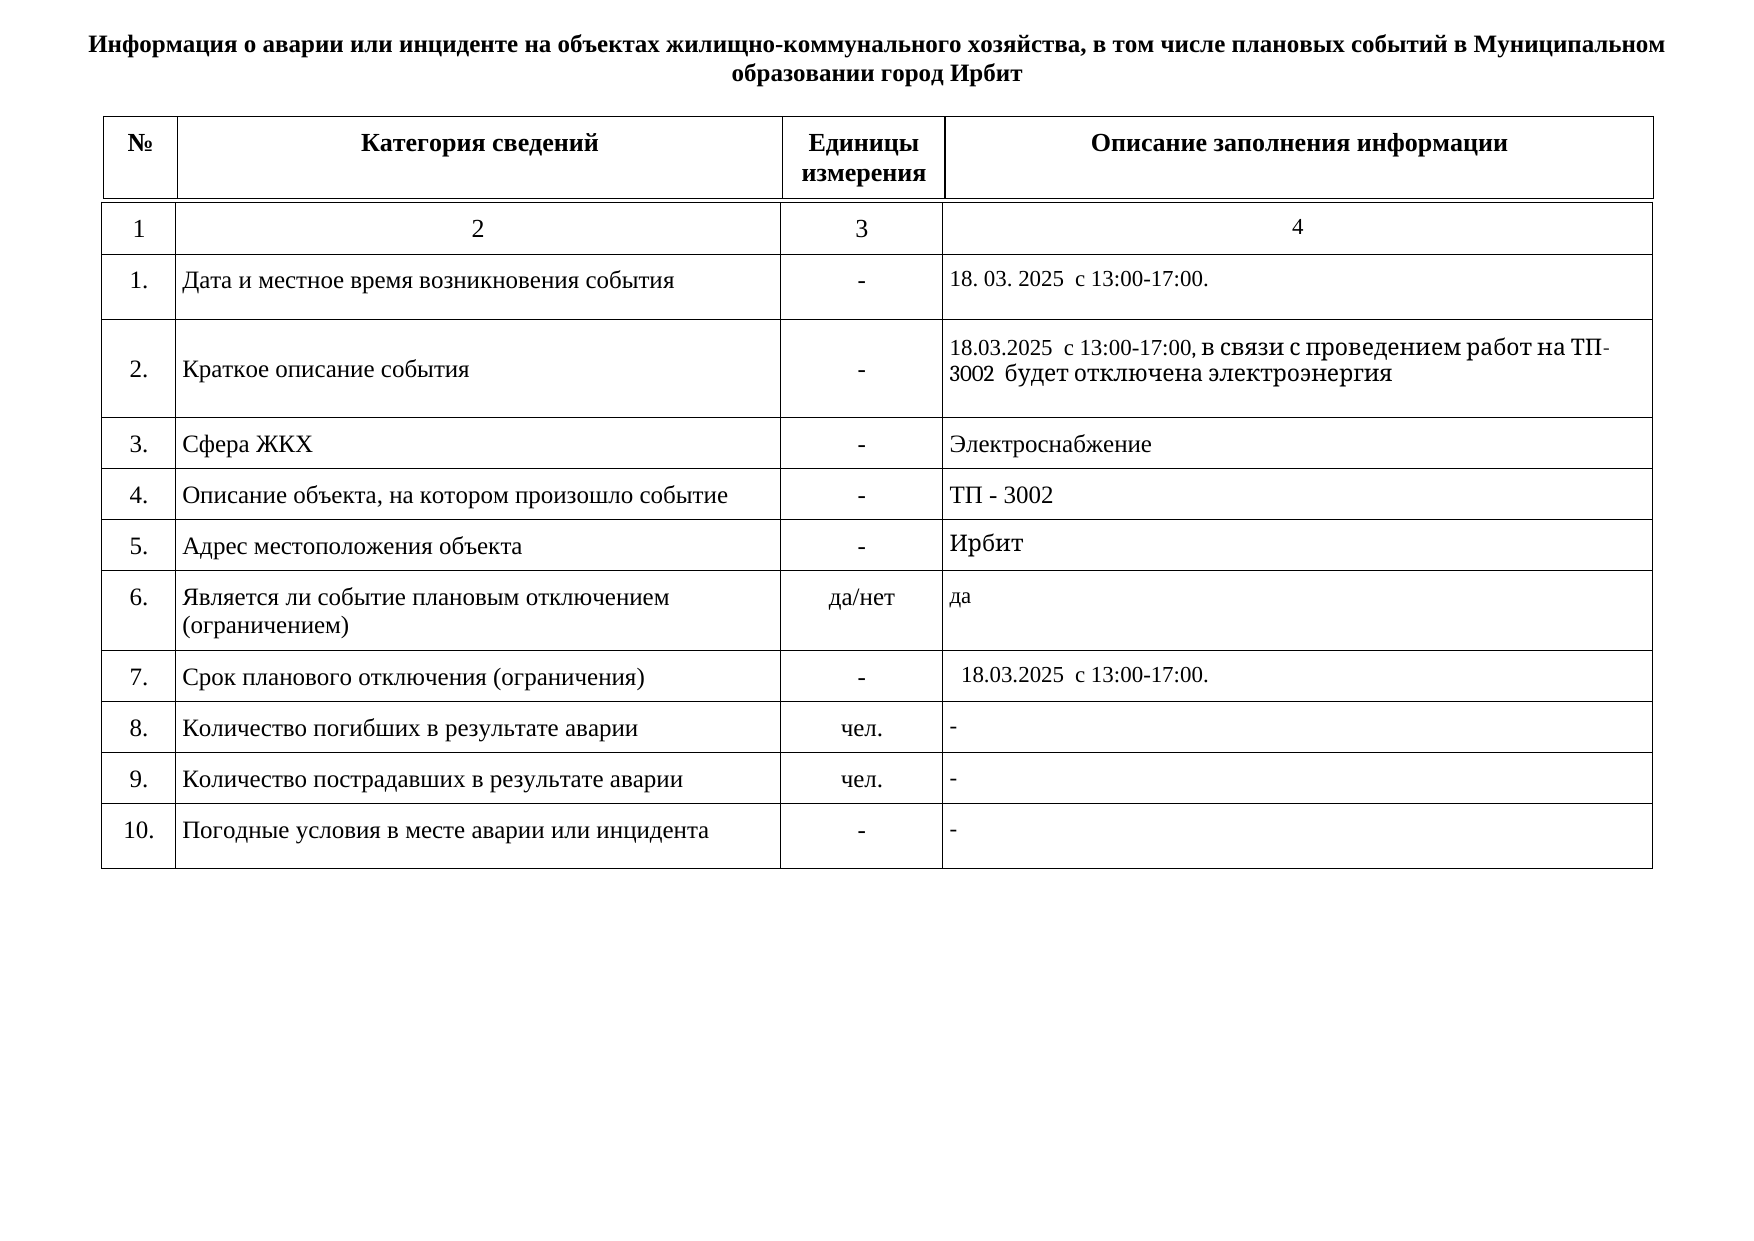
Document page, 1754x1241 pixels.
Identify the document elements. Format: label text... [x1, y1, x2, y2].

table_cell Краткое описание события [176, 320, 780, 417]
table_cell Электроснабжение [943, 418, 1652, 468]
table_cell - [781, 651, 942, 701]
table_cell чел. [781, 702, 942, 752]
table_cell 1. [102, 255, 175, 319]
table_cell Адрес местоположения объекта [176, 520, 780, 570]
table_cell 4. [102, 469, 175, 519]
table_cell - [943, 804, 1652, 868]
table_cell Количество погибших в результате аварии [176, 702, 780, 752]
table_cell 9. [102, 753, 175, 803]
table_cell да [943, 571, 1652, 650]
table_cell ТП - 3002 [943, 469, 1652, 519]
table_cell - [943, 702, 1652, 752]
table_cell 18.03.2025 с 13:00-17:00, в связи с проведением работ на ТП-3002 будет отключена электроэнергия [943, 320, 1652, 417]
table_cell 8. [102, 702, 175, 752]
table_header Единицы измерения [783, 117, 944, 198]
table_cell - [781, 804, 942, 868]
table_cell чел. [781, 753, 942, 803]
table_cell Является ли событие плановым отключением (ограничением) [176, 571, 780, 650]
text Информация о аварии или инциденте на объектах жилищно-коммунального хозяйства, в том числе плановых событий в Муниципальном образовании город Ирбит [59, 29, 1695, 87]
table_cell Сфера ЖКХ [176, 418, 780, 468]
table_cell 2. [102, 320, 175, 417]
table_header 4 [943, 203, 1652, 254]
table_cell 6. [102, 571, 175, 650]
table_cell - [781, 320, 942, 417]
table_cell 3. [102, 418, 175, 468]
table_cell 18.03.2025 с 13:00-17:00. [943, 651, 1652, 701]
table_cell Количество пострадавших в результате аварии [176, 753, 780, 803]
table_cell 5. [102, 520, 175, 570]
table_header 1 [102, 203, 175, 254]
table_cell Ирбит [943, 520, 1652, 570]
table_cell Описание объекта, на котором произошло событие [176, 469, 780, 519]
table_header 3 [781, 203, 942, 254]
table_header 2 [176, 203, 780, 254]
table_cell 7. [102, 651, 175, 701]
table_cell Погодные условия в месте аварии или инцидента [176, 804, 780, 868]
table_cell да/нет [781, 571, 942, 650]
table_cell - [781, 520, 942, 570]
table_cell - [781, 418, 942, 468]
table_header № [104, 117, 177, 198]
table_cell 18. 03. 2025 с 13:00-17:00. [943, 255, 1652, 319]
table_cell - [781, 469, 942, 519]
table_header Описание заполнения информации [946, 117, 1653, 198]
table_cell - [943, 753, 1652, 803]
table_cell Срок планового отключения (ограничения) [176, 651, 780, 701]
table_header Категория сведений [178, 117, 782, 198]
table_cell 10. [102, 804, 175, 868]
table_cell Дата и местное время возникновения события [176, 255, 780, 319]
table_cell - [781, 255, 942, 319]
